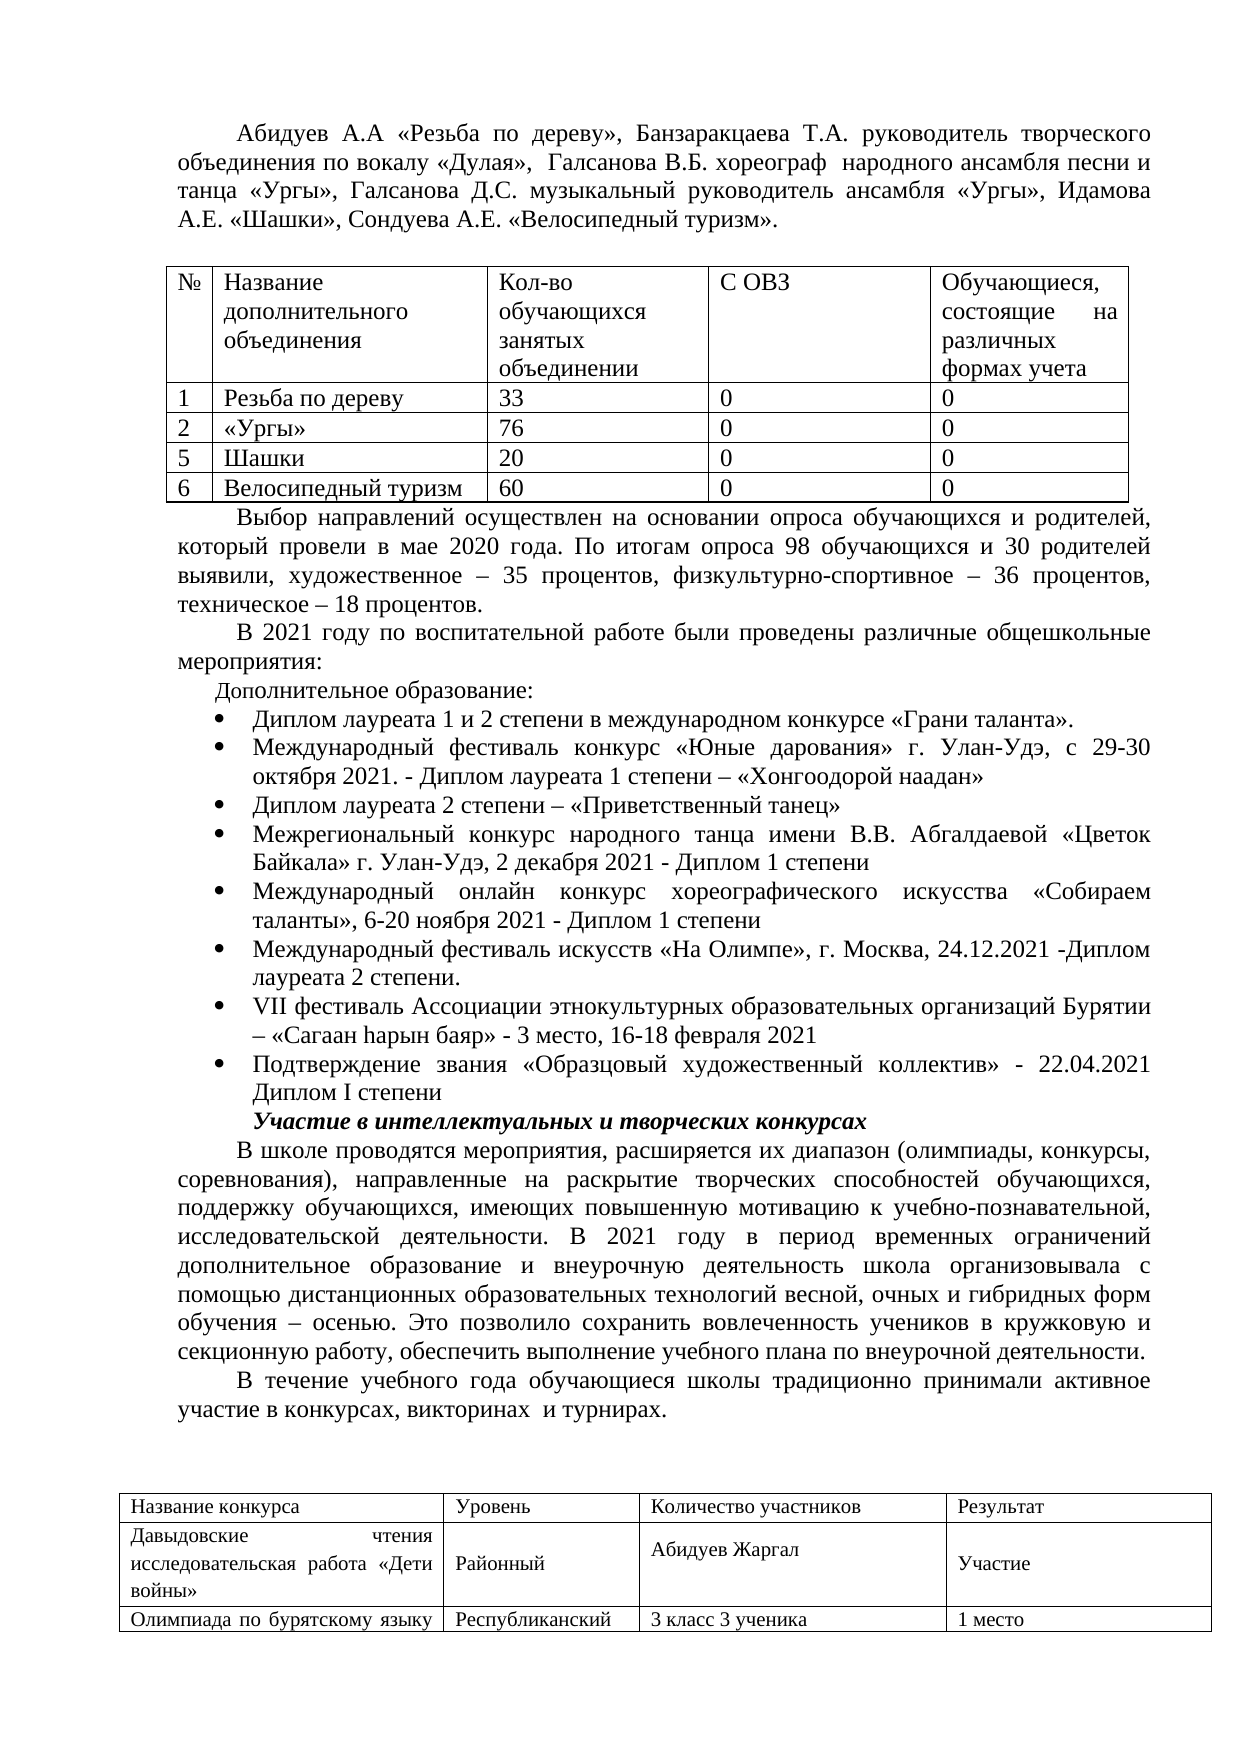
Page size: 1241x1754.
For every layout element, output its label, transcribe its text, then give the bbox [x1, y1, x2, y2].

table_cell 0 [931, 473, 1128, 501]
table_cell 76 [488, 413, 708, 442]
list Подтверждение звания «Образцовый художественный коллектив» - 22.04.2021 Диплом I степени [215, 1049, 1152, 1106]
table_header Название дополнительного объединения [213, 267, 487, 382]
list Международный фестиваль искусств «На Олимпе», г. Москва, 24.12.2021 -Диплом лауреата 2 степени. [215, 934, 1152, 991]
table_cell 2 [167, 413, 212, 442]
list Диплом лауреата 1 и 2 степени в международном конкурсе «Грани таланта». [215, 704, 1152, 732]
text В течение учебного года обучающиеся школы традиционно принимали активное участие в конкурсах, викторинах и турнирах. [177, 1365, 1152, 1422]
text В 2021 году по воспитательной работе были проведены различные общешкольные мероприятия: [177, 617, 1152, 675]
table_header Количество участников [640, 1494, 946, 1522]
list Международный онлайн конкурс хореографического искусства «Собираем таланты», 6-20 ноября 2021 - Диплом 1 степени [215, 876, 1152, 934]
table_cell 1 [167, 383, 212, 412]
table_header Результат [947, 1494, 1211, 1522]
list Международный фестиваль конкурс «Юные дарования» г. Улан-Удэ, с 29-30 октября 2021. - Диплом лауреата 1 степени – «Хонгоодорой наадан» [215, 732, 1152, 790]
table_cell Давыдовские чтения исследовательская работа «Дети войны» [120, 1523, 443, 1606]
table_cell Республиканский [444, 1607, 639, 1631]
table_cell 3 класс 3 ученика [640, 1607, 946, 1631]
table_cell 0 [931, 383, 1128, 412]
table_cell 0 [931, 413, 1128, 442]
table_cell 0 [931, 443, 1128, 472]
table_header № [167, 267, 212, 382]
table_cell 6 [167, 473, 212, 501]
text Абидуев А.А «Резьба по дереву», Банзаракцаева Т.А. руководитель творческого объединения по вокалу «Дулая», Галсанова В.Б. хореограф народного ансамбля песни и танца «Ургы», Галсанова Д.С. музыкальный руководитель ансамбля «Ургы», Идамова А.Е. «Шашки», Сондуева А.Е. «Велосипедный туризм». [177, 118, 1152, 233]
table_cell Шашки [213, 443, 487, 472]
table_header Название конкурса [120, 1494, 443, 1522]
text Дополнительное образование: [215, 675, 1152, 704]
text Выбор направлений осуществлен на основании опроса обучающихся и родителей, который провели в мае 2020 года. По итогам опроса 98 обучающихся и 30 родителей выявили, художественное – 35 процентов, физкультурно-спортивное – 36 процентов, техническое – 18 процентов. [177, 502, 1152, 617]
list Диплом лауреата 2 степени – «Приветственный танец» [215, 790, 1152, 819]
table_cell 33 [488, 383, 708, 412]
table_header Кол-во обучающихся занятых объединении [488, 267, 708, 382]
text Участие в интеллектуальных и творческих конкурсах [252, 1106, 1152, 1135]
table_cell Районный [444, 1523, 639, 1606]
table_cell 60 [488, 473, 708, 501]
table_cell Велосипедный туризм [213, 473, 487, 501]
table_cell Резьба по дереву [213, 383, 487, 412]
table_cell 20 [488, 443, 708, 472]
table_cell Участие [947, 1523, 1211, 1606]
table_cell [120, 1607, 443, 1631]
table_cell 1 место [947, 1607, 1211, 1631]
table_cell 5 [167, 443, 212, 472]
list В школе проводятся мероприятия, расширяется их диапазон (олимпиады, конкурсы, соревнования), направленные на раскрытие творческих способностей обучающихся, поддержку обучающихся, имеющих повышенную мотивацию к учебно-познавательной, исследовательской деятельности. В 2021 году в период временных ограничений дополнительное образование и внеурочную деятельность школа организовывала с помощью дистанционных образовательных технологий весной, очных и гибридных форм обучения – осенью. Это позволило сохранить вовлеченность учеников в кружковую и секционную работу, обеспечить выполнение учебного плана по внеурочной деятельности. [177, 1135, 1152, 1365]
table_cell 0 [709, 473, 930, 501]
table_cell 0 [709, 443, 930, 472]
table_header Обучающиеся, состоящие на различных формах учета [931, 267, 1128, 382]
list Межрегиональный конкурс народного танца имени В.В. Абгалдаевой «Цветок Байкала» г. Улан-Удэ, 2 декабря 2021 - Диплом 1 степени [215, 819, 1152, 876]
table_cell 0 [709, 413, 930, 442]
table_cell «Ургы» [213, 413, 487, 442]
table_header Уровень [444, 1494, 639, 1522]
table_cell Абидуев Жаргал [640, 1523, 946, 1606]
list VII фестиваль Ассоциации этнокультурных образовательных организаций Бурятии – «Сагаан hарын баяр» - 3 место, 16-18 февраля 2021 [215, 991, 1152, 1049]
table_header С ОВЗ [709, 267, 930, 382]
table_cell 0 [709, 383, 930, 412]
